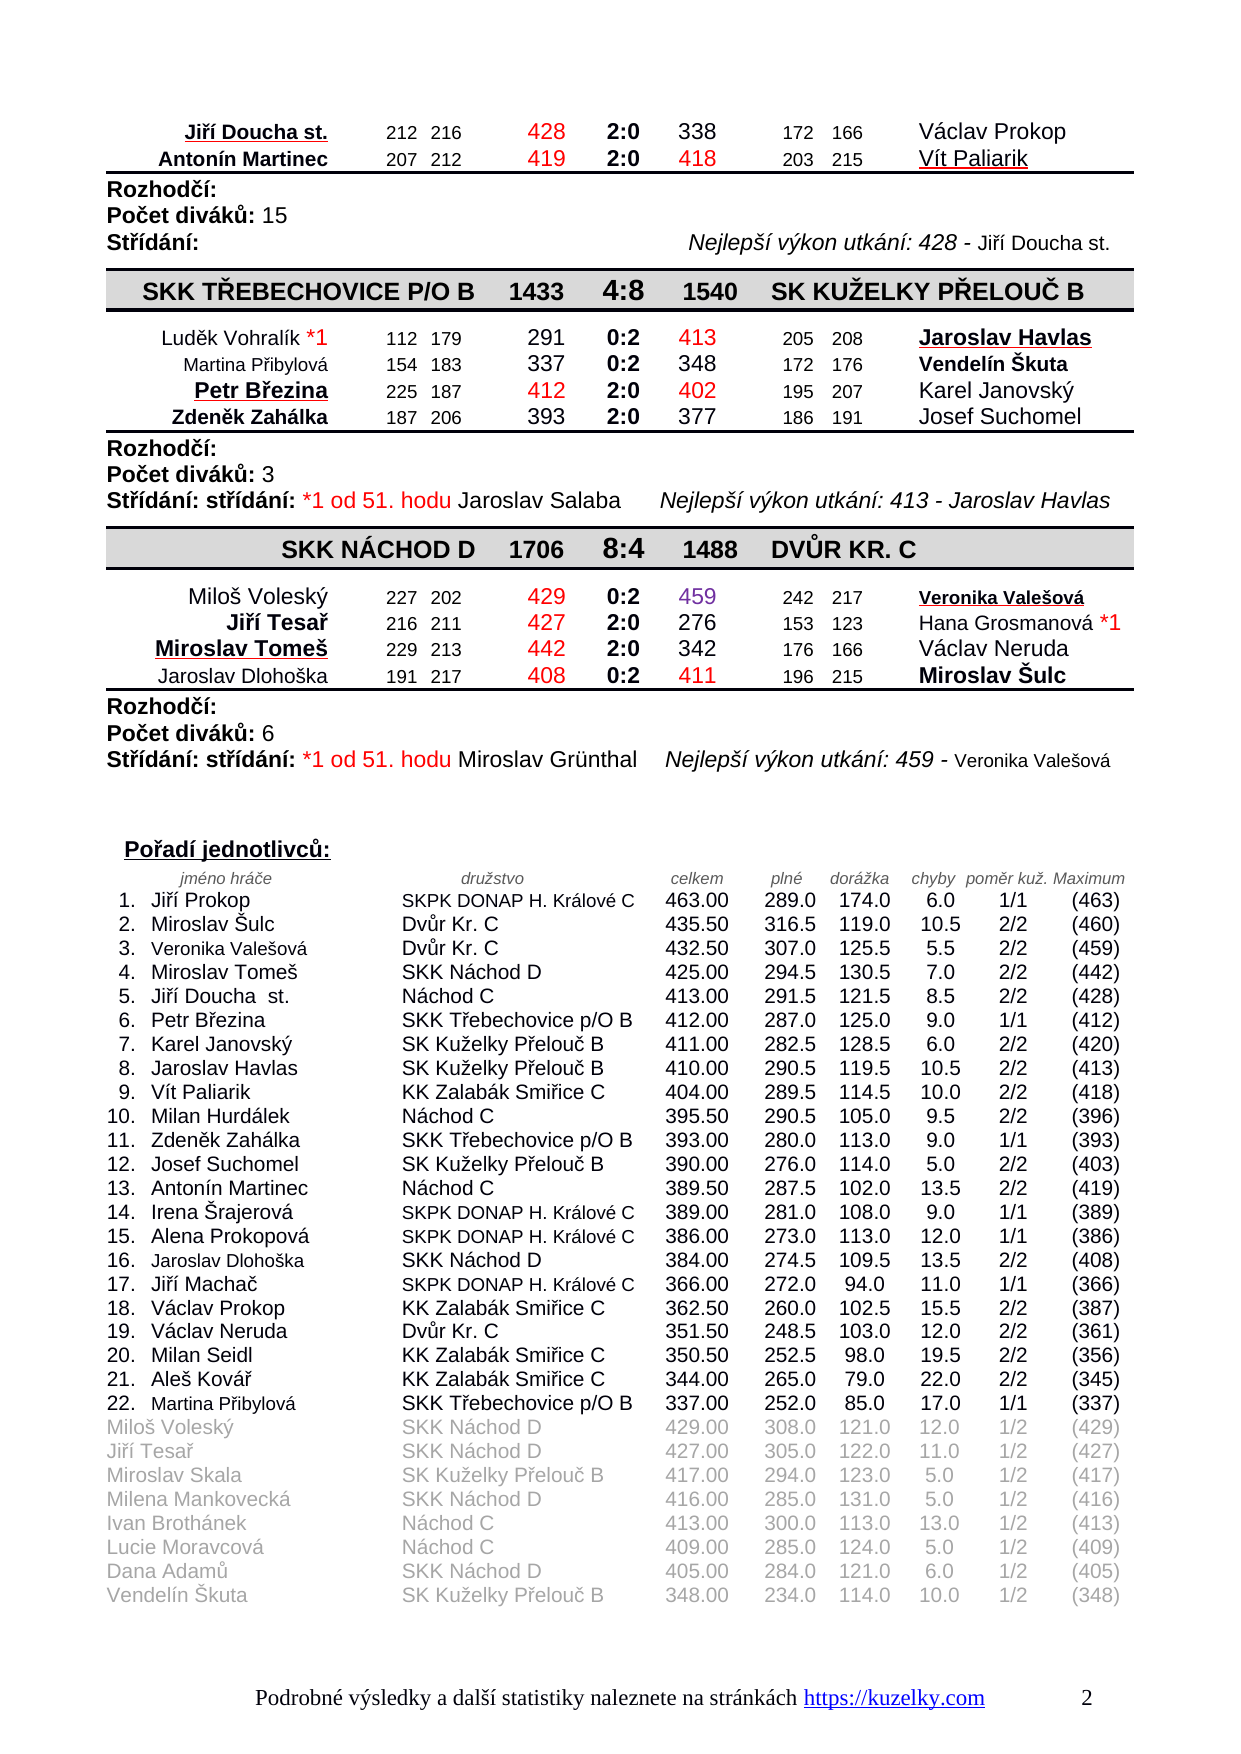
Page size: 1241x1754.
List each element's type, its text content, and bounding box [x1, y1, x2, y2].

text Zdeněk Zahálka 187 206 393 2:0 377 186 191 Josef Suchomel [106, 403, 1134, 429]
text Rozhodčí: [106, 691, 1134, 720]
text 3. Veronika Valešová Dvůr Kr. C 432.50 307.0 125.5 5.5 2/2 (459) [106, 936, 1134, 960]
text Martina Přibylová 154 183 337 0:2 348 172 176 Vendelín Škuta [106, 350, 1134, 377]
text Počet diváků: 15 Střídání: Nejlepší výkon utkání: 428 - Jiří Doucha st. [106, 202, 1134, 255]
text Jiří Tesař 216 211 427 2:0 276 153 123 Hana Grosmanová *1 [106, 609, 1134, 635]
text 15. Alena Prokopová SKPK DONAP H. Králové C 386.00 273.0 113.0 12.0 1/1 (386) [106, 1223, 1134, 1247]
text 20. Milan Seidl KK Zalabák Smiřice C 350.50 252.5 98.0 19.5 2/2 (356) [106, 1343, 1134, 1367]
text 1. Jiří Prokop SKPK DONAP H. Králové C 463.00 289.0 174.0 6.0 1/1 (463) [106, 888, 1134, 912]
text 8. Jaroslav Havlas SK Kuželky Přelouč B 410.00 290.5 119.5 10.5 2/2 (413) [106, 1056, 1134, 1080]
text Jaroslav Dlohoška 191 217 408 0:2 411 196 215 Miroslav Šulc [106, 662, 1134, 688]
text 17. Jiří Machač SKPK DONAP H. Králové C 366.00 272.0 94.0 11.0 1/1 (366) [106, 1271, 1134, 1295]
text Miloš Voleský SKK Náchod D 429.00 308.0 121.0 12.0 1/2 (429) [106, 1415, 1134, 1439]
text 13. Antonín Martinec Náchod C 389.50 287.5 102.0 13.5 2/2 (419) [106, 1176, 1134, 1199]
text Rozhodčí: [106, 174, 1134, 202]
text 7. Karel Janovský SK Kuželky Přelouč B 411.00 282.5 128.5 6.0 2/2 (420) [106, 1032, 1134, 1056]
text 18. Václav Prokop KK Zalabák Smiřice C 362.50 260.0 102.5 15.5 2/2 (387) [106, 1295, 1134, 1319]
text SKK Náchod D 1706 8:4 1488 Dvůr Kr. C [106, 529, 1134, 567]
text Petr Březina 225 187 412 2:0 402 195 207 Karel Janovský [106, 377, 1134, 403]
text 6. Petr Březina SKK Třebechovice p/O B 412.00 287.0 125.0 9.0 1/1 (412) [106, 1008, 1134, 1032]
subtitle Pořadí jednotlivců: [124, 836, 1140, 863]
text 4. Miroslav Tomeš SKK Náchod D 425.00 294.5 130.5 7.0 2/2 (442) [106, 960, 1134, 984]
text Ivan Brothánek Náchod C 413.00 300.0 113.0 13.0 1/2 (413) [106, 1511, 1134, 1535]
text Luděk Vohralík *1 112 179 291 0:2 413 205 208 Jaroslav Havlas [106, 324, 1134, 350]
text 2. Miroslav Šulc Dvůr Kr. C 435.50 316.5 119.0 10.5 2/2 (460) [106, 912, 1134, 936]
text Miloš Voleský 227 202 429 0:2 459 242 217 Veronika Valešová [106, 583, 1134, 609]
text Milena Mankovecká SKK Náchod D 416.00 285.0 131.0 5.0 1/2 (416) [106, 1487, 1134, 1511]
text Vendelín Škuta SK Kuželky Přelouč B 348.00 234.0 114.0 10.0 1/2 (348) [106, 1583, 1134, 1607]
text Počet diváků: 6 Střídání: střídání: *1 od 51. hodu Miroslav Grünthal Nejlepší výkon utkání: 459 - Veronika Valešová [106, 720, 1134, 772]
text Antonín Martinec 207 212 419 2:0 418 203 215 Vít Paliarik [106, 144, 1134, 171]
text 12. Josef Suchomel SK Kuželky Přelouč B 390.00 276.0 114.0 5.0 2/2 (403) [106, 1152, 1134, 1176]
text Počet diváků: 3 Střídání: střídání: *1 od 51. hodu Jaroslav Salaba Nejlepší výkon utkání: 413 - Jaroslav Havlas [106, 461, 1134, 514]
text 14. Irena Šrajerová SKPK DONAP H. Králové C 389.00 281.0 108.0 9.0 1/1 (389) [106, 1199, 1134, 1223]
text Miroslav Tomeš 229 213 442 2:0 342 176 166 Václav Neruda [106, 635, 1134, 662]
text 9. Vít Paliarik KK Zalabák Smiřice C 404.00 289.5 114.5 10.0 2/2 (418) [106, 1080, 1134, 1104]
text 5. Jiří Doucha st. Náchod C 413.00 291.5 121.5 8.5 2/2 (428) [106, 984, 1134, 1008]
text 21. Aleš Kovář KK Zalabák Smiřice C 344.00 265.0 79.0 22.0 2/2 (345) [106, 1367, 1134, 1391]
text 16. Jaroslav Dlohoška SKK Náchod D 384.00 274.5 109.5 13.5 2/2 (408) [106, 1247, 1134, 1271]
text Rozhodčí: [106, 433, 1134, 461]
text jméno hráče družstvo celkem plné dorážka chyby poměr kuž. Maximum [106, 869, 1134, 888]
text Jiří Tesař SKK Náchod D 427.00 305.0 122.0 11.0 1/2 (427) [106, 1439, 1134, 1463]
text 22. Martina Přibylová SKK Třebechovice p/O B 337.00 252.0 85.0 17.0 1/1 (337) [106, 1391, 1134, 1415]
text Miroslav Skala SK Kuželky Přelouč B 417.00 294.0 123.0 5.0 1/2 (417) [106, 1463, 1134, 1487]
text Dana Adamů SKK Náchod D 405.00 284.0 121.0 6.0 1/2 (405) [106, 1559, 1134, 1583]
text Jiří Doucha st. 212 216 428 2:0 338 172 166 Václav Prokop [106, 118, 1134, 144]
text 11. Zdeněk Zahálka SKK Třebechovice p/O B 393.00 280.0 113.0 9.0 1/1 (393) [106, 1128, 1134, 1152]
text SKK Třebechovice p/O B 1433 4:8 1540 SK Kuželky Přelouč B [106, 271, 1134, 308]
text Lucie Moravcová Náchod C 409.00 285.0 124.0 5.0 1/2 (409) [106, 1535, 1134, 1559]
text 19. Václav Neruda Dvůr Kr. C 351.50 248.5 103.0 12.0 2/2 (361) [106, 1319, 1134, 1343]
text 10. Milan Hurdálek Náchod C 395.50 290.5 105.0 9.5 2/2 (396) [106, 1104, 1134, 1128]
